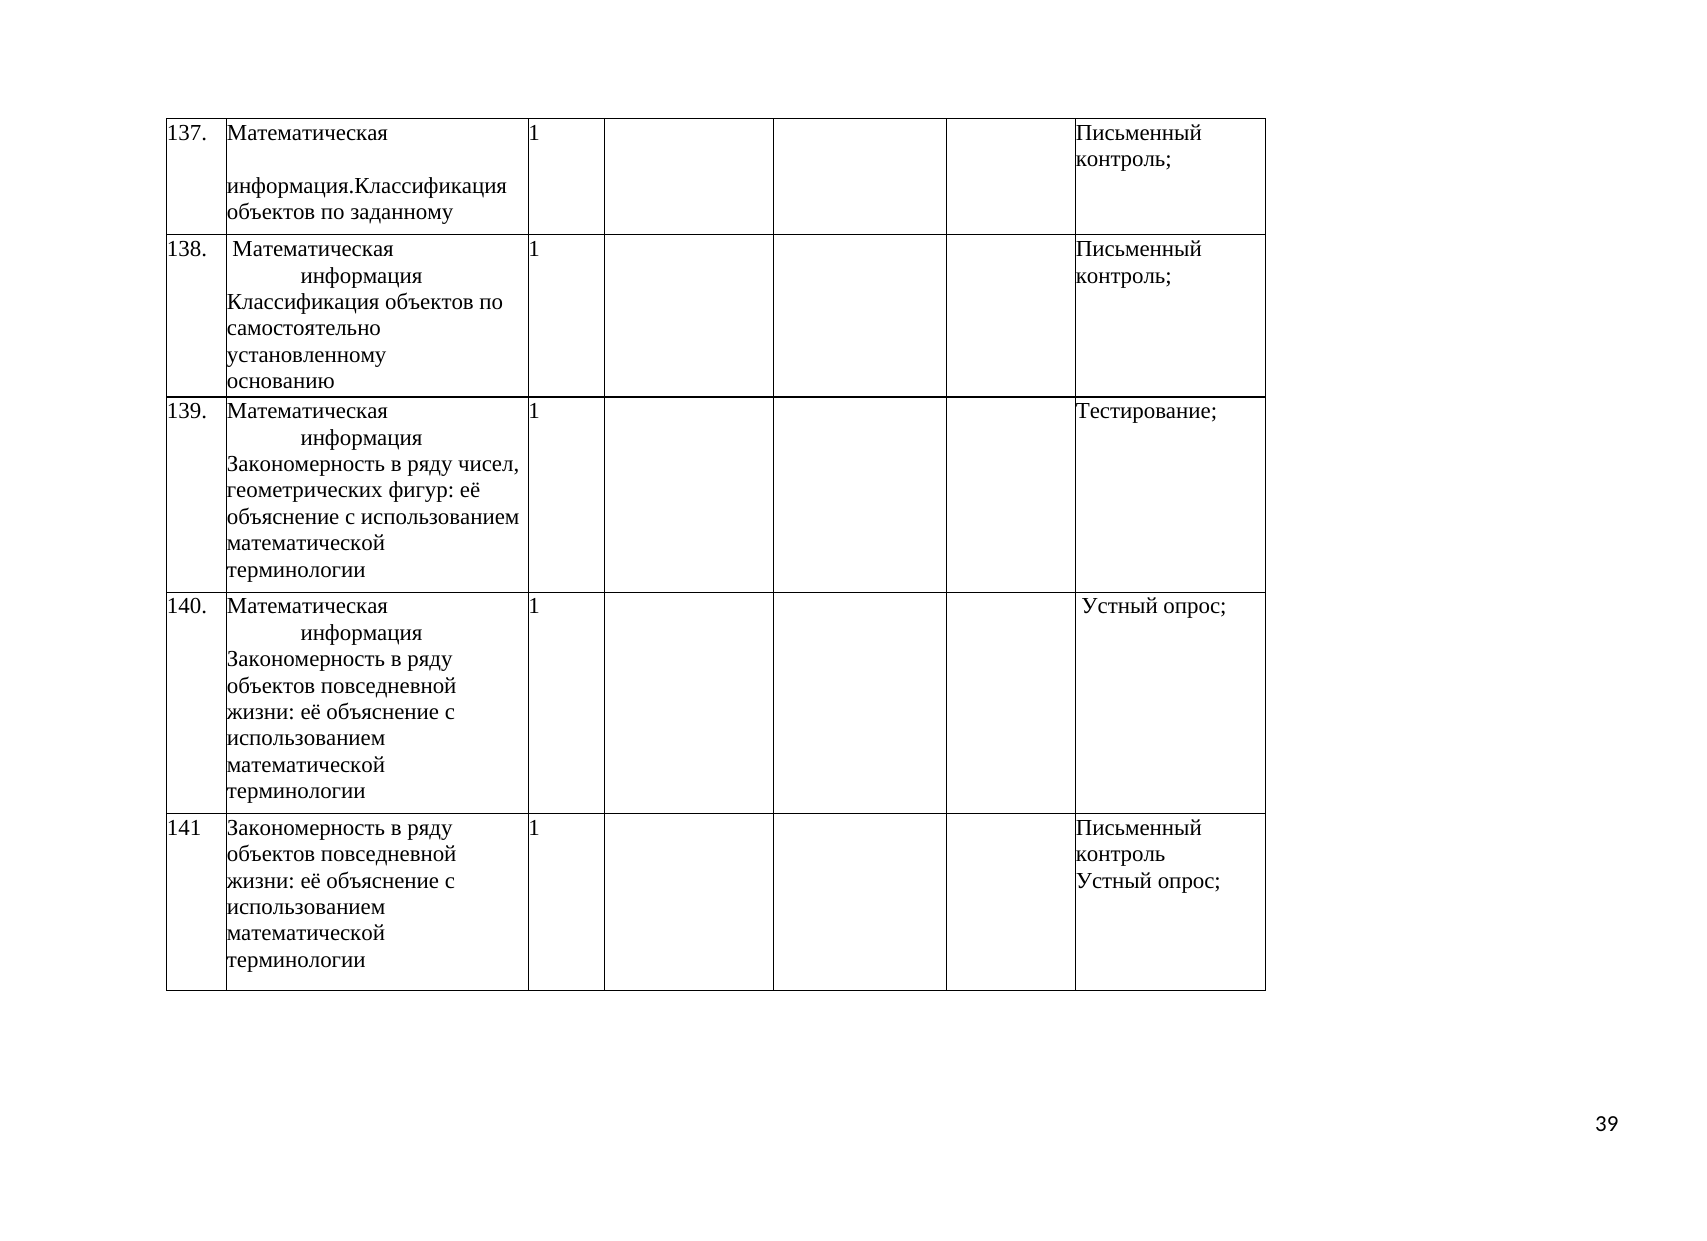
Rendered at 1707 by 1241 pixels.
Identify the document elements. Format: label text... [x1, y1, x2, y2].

table_cell Математическая информация Закономерность в ряду объектов повседневной жизни: её объяснение с использованием математической терминологии [227, 593, 528, 813]
table_cell Письменный контроль Устный опрос; [1076, 814, 1265, 990]
table_cell [774, 814, 946, 990]
table_cell 138. [167, 235, 226, 396]
table_cell Устный опрос; [1076, 593, 1265, 813]
table_cell Математическая информация Закономерность в ряду чисел, геометрических фигур: её объяснение с использованием математической терминологии [227, 398, 528, 592]
table_cell [605, 398, 773, 592]
table_cell 141 [167, 814, 226, 990]
table_cell [605, 119, 773, 234]
table_cell [774, 398, 946, 592]
table_cell 1 [529, 593, 604, 813]
table_cell [947, 235, 1075, 396]
table_cell 1 [529, 235, 604, 396]
table_cell [947, 593, 1075, 813]
table_cell [605, 814, 773, 990]
table_cell Тестирование; [1076, 398, 1265, 592]
table_cell [774, 593, 946, 813]
table_cell 137. [167, 119, 226, 234]
table_cell Письменный контроль; [1076, 235, 1265, 396]
table_cell 1 [529, 398, 604, 592]
table_cell 139. [167, 398, 226, 592]
table_cell [605, 593, 773, 813]
table_cell 1 [529, 119, 604, 234]
table_cell [947, 398, 1075, 592]
table_cell Письменный контроль; [1076, 119, 1265, 234]
table_cell 140. [167, 593, 226, 813]
table_cell Математическая информация.Классификация объектов по заданному основанию [227, 119, 528, 234]
table_cell Математическая информация Классификация объектов по самостоятельно установленному основанию [227, 235, 528, 396]
table_cell [947, 119, 1075, 234]
table_cell 1 [529, 814, 604, 990]
table_cell [947, 814, 1075, 990]
table_cell [774, 235, 946, 396]
table_cell [605, 235, 773, 396]
table_cell Закономерность в ряду объектов повседневной жизни: её объяснение с использованием математической терминологии [227, 814, 528, 990]
table_cell [774, 119, 946, 234]
